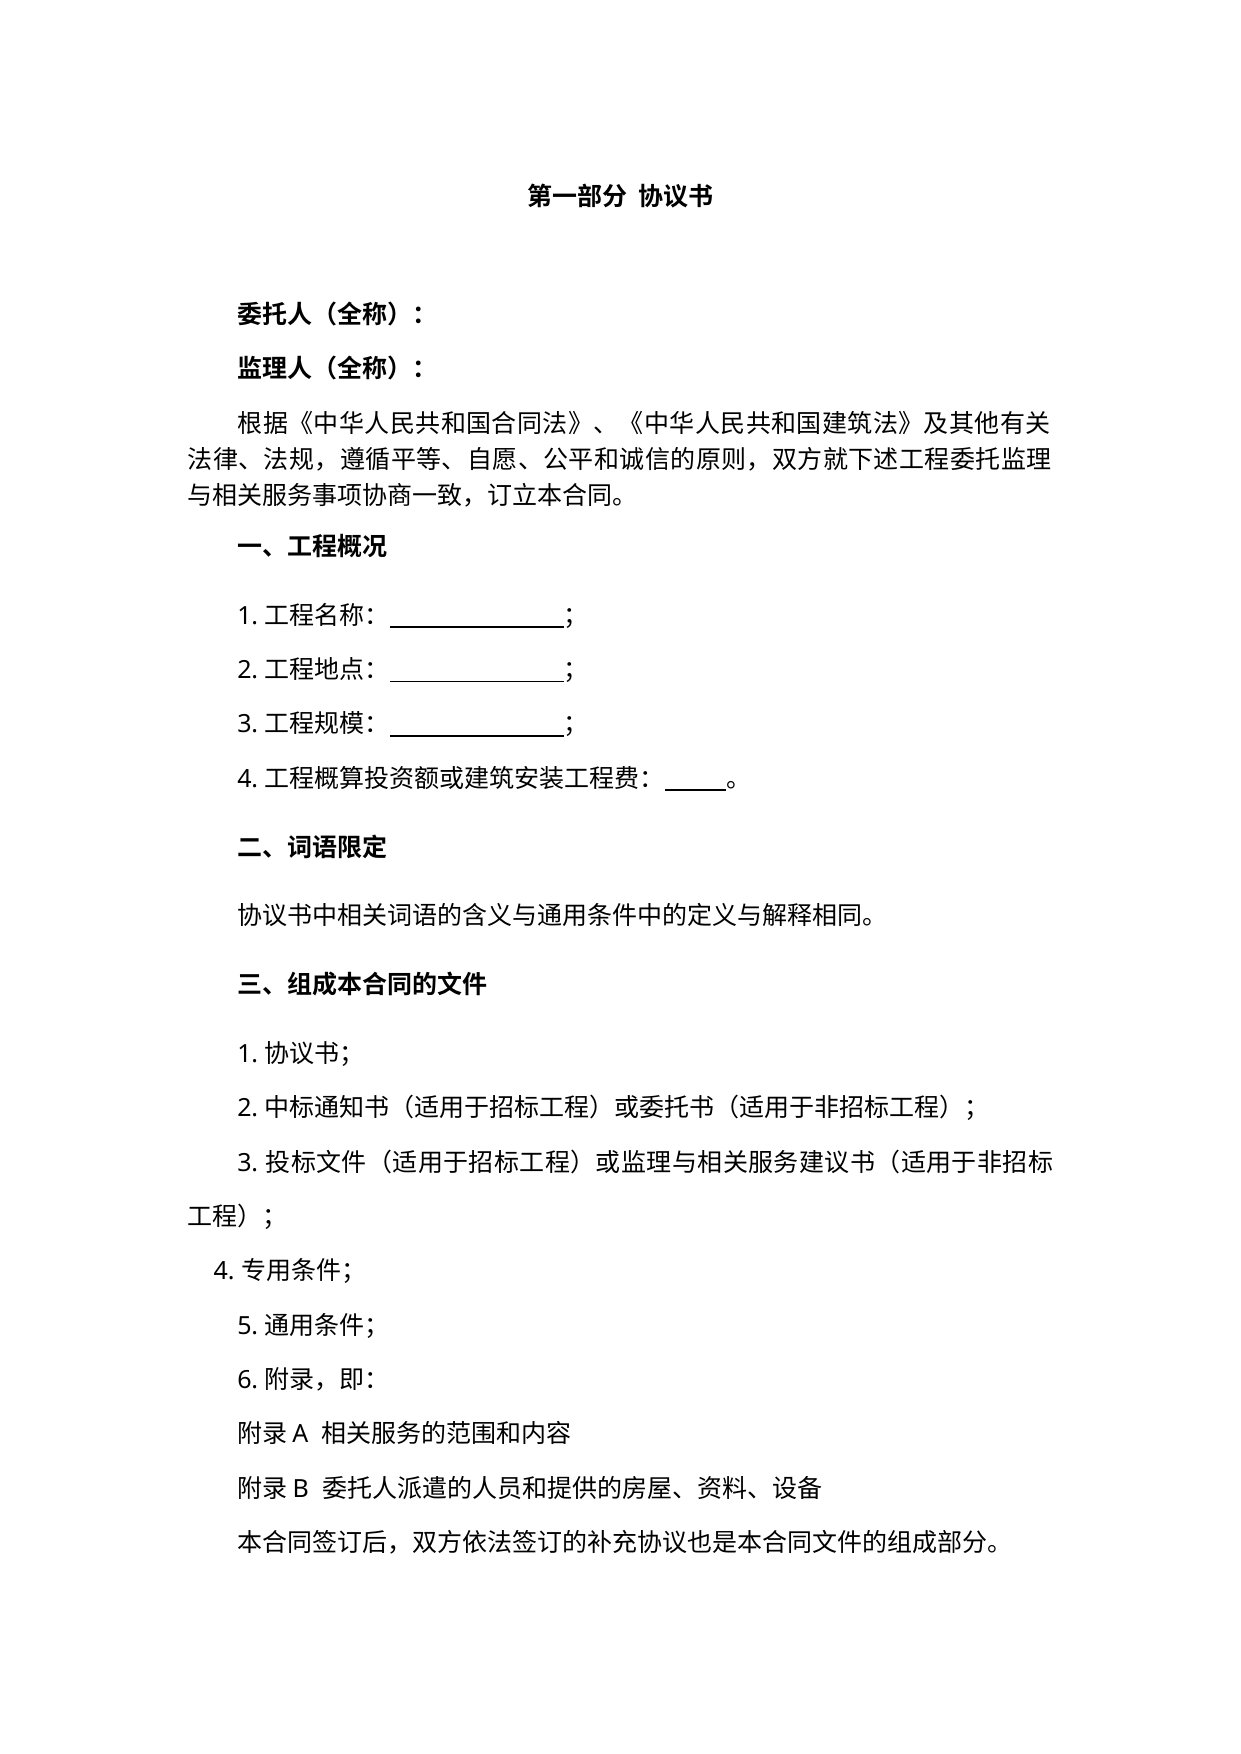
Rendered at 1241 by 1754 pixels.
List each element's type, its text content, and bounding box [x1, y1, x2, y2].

text 根据《中华人民共和国合同法》、《中华人民共和国建筑法》及其他有关法律、法规，遵循平等、自愿、公平和诚信的原则，双方就下述工程委托监理与相关服务事项协商一致，订立本合同。 [187, 403, 1053, 512]
text 附录A 相关服务的范围和内容 [187, 1414, 1053, 1450]
text 本合同签订后，双方依法签订的补充协议也是本合同文件的组成部分。 [187, 1523, 1053, 1559]
text 6. 附录，即： [187, 1359, 1053, 1396]
text 委托人（全称）： [187, 294, 1053, 331]
text 三、组成本合同的文件 [187, 950, 1053, 1015]
text 1. 协议书； [187, 1033, 1053, 1069]
text 2. 中标通知书（适用于招标工程）或委托书（适用于非招标工程）； [187, 1088, 1053, 1124]
text 5. 通用条件； [187, 1305, 1053, 1341]
text 监理人（全称）： [187, 349, 1053, 385]
text 二、词语限定 [187, 813, 1053, 878]
text 1. 工程名称： ； [187, 595, 1053, 631]
text 附录B 委托人派遣的人员和提供的房屋、资料、设备 [187, 1468, 1053, 1504]
text 一、工程概况 [187, 512, 1053, 577]
text 2. 工程地点： ； [187, 649, 1053, 686]
text 4. 工程概算投资额或建筑安装工程费： 。 [187, 758, 1053, 794]
text 3. 工程规模： ； [187, 704, 1053, 740]
text 4. 专用条件； [187, 1251, 1053, 1287]
text 协议书中相关词语的含义与通用条件中的定义与解释相同。 [187, 896, 1053, 932]
text 3. 投标文件（适用于招标工程）或监理与相关服务建议书（适用于非招标工程）； [187, 1142, 1053, 1233]
text 第一部分 协议书 [187, 162, 1053, 227]
